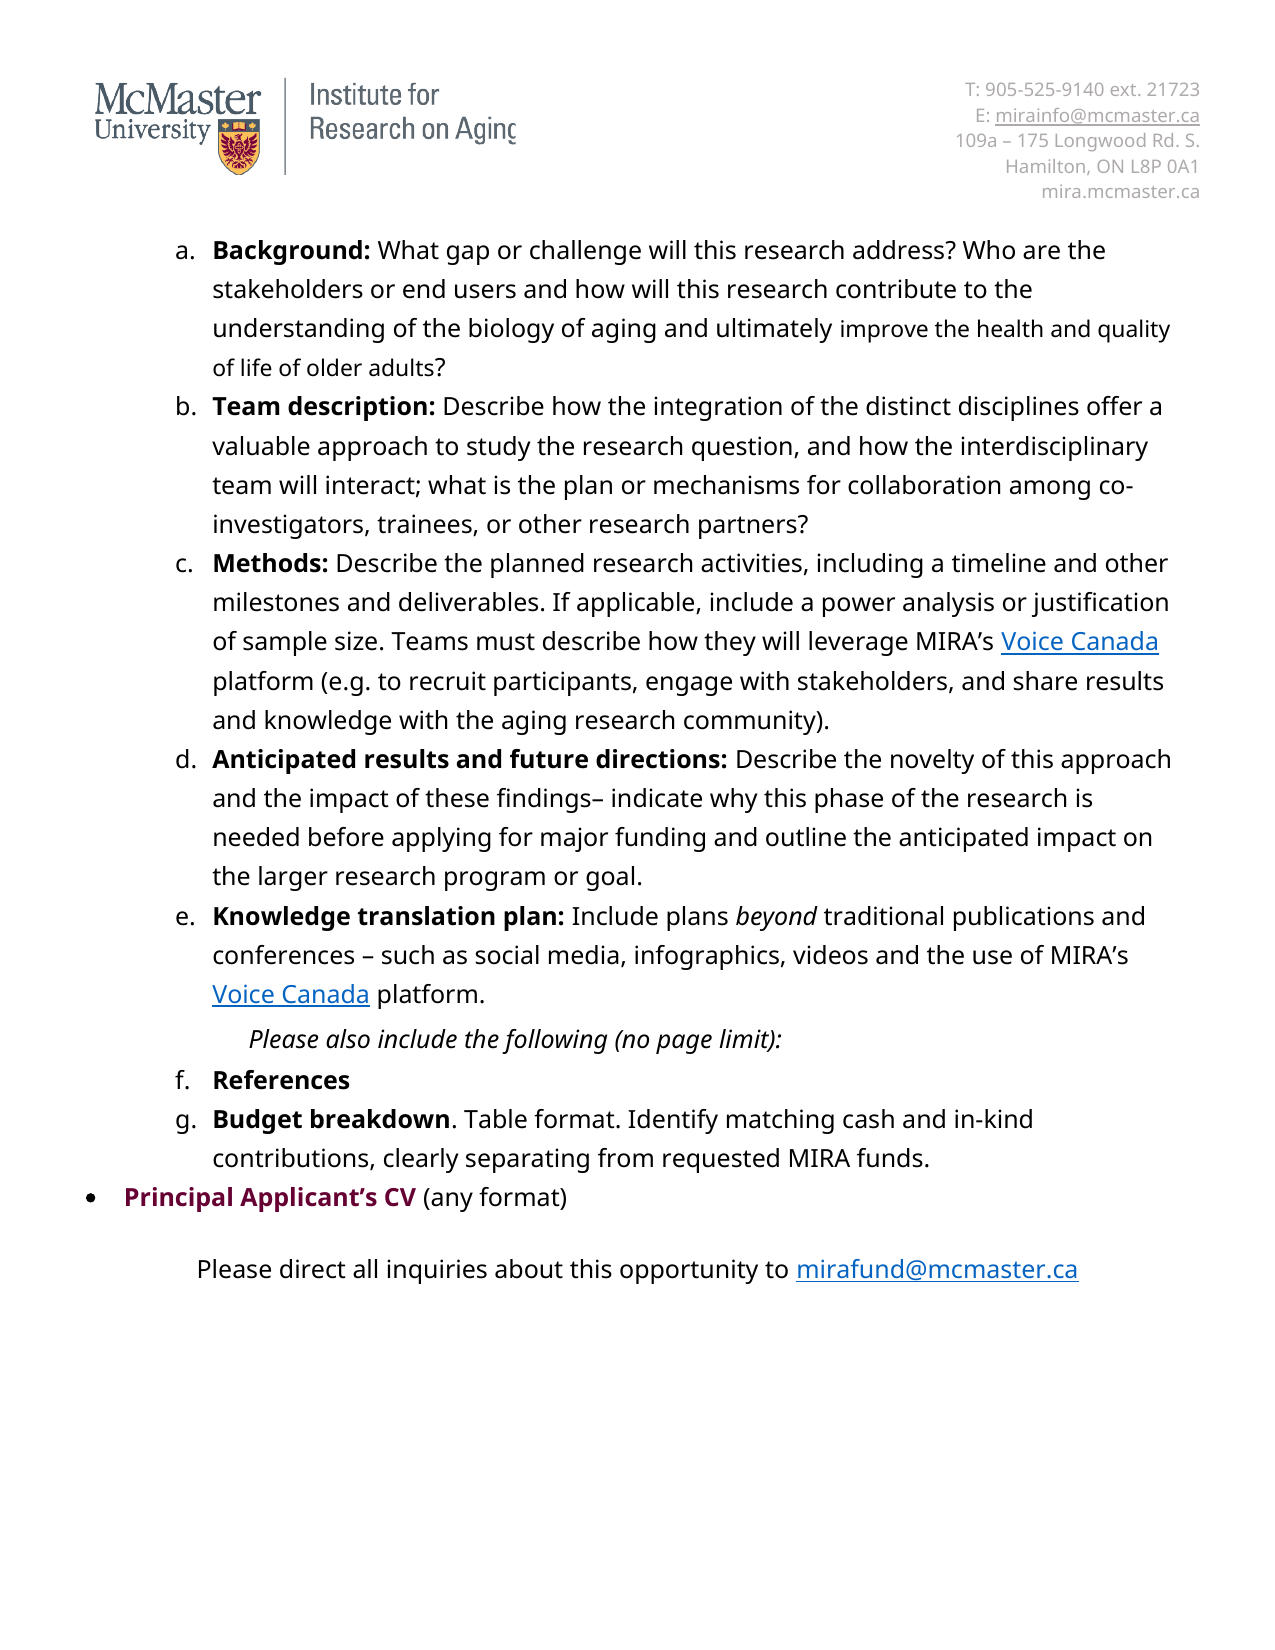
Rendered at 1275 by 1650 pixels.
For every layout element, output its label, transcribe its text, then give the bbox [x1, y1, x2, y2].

picture [93, 77, 515, 175]
text Please direct all inquiries about this opportunity to mirafund@mcmaster.ca [75, 1252, 1200, 1286]
